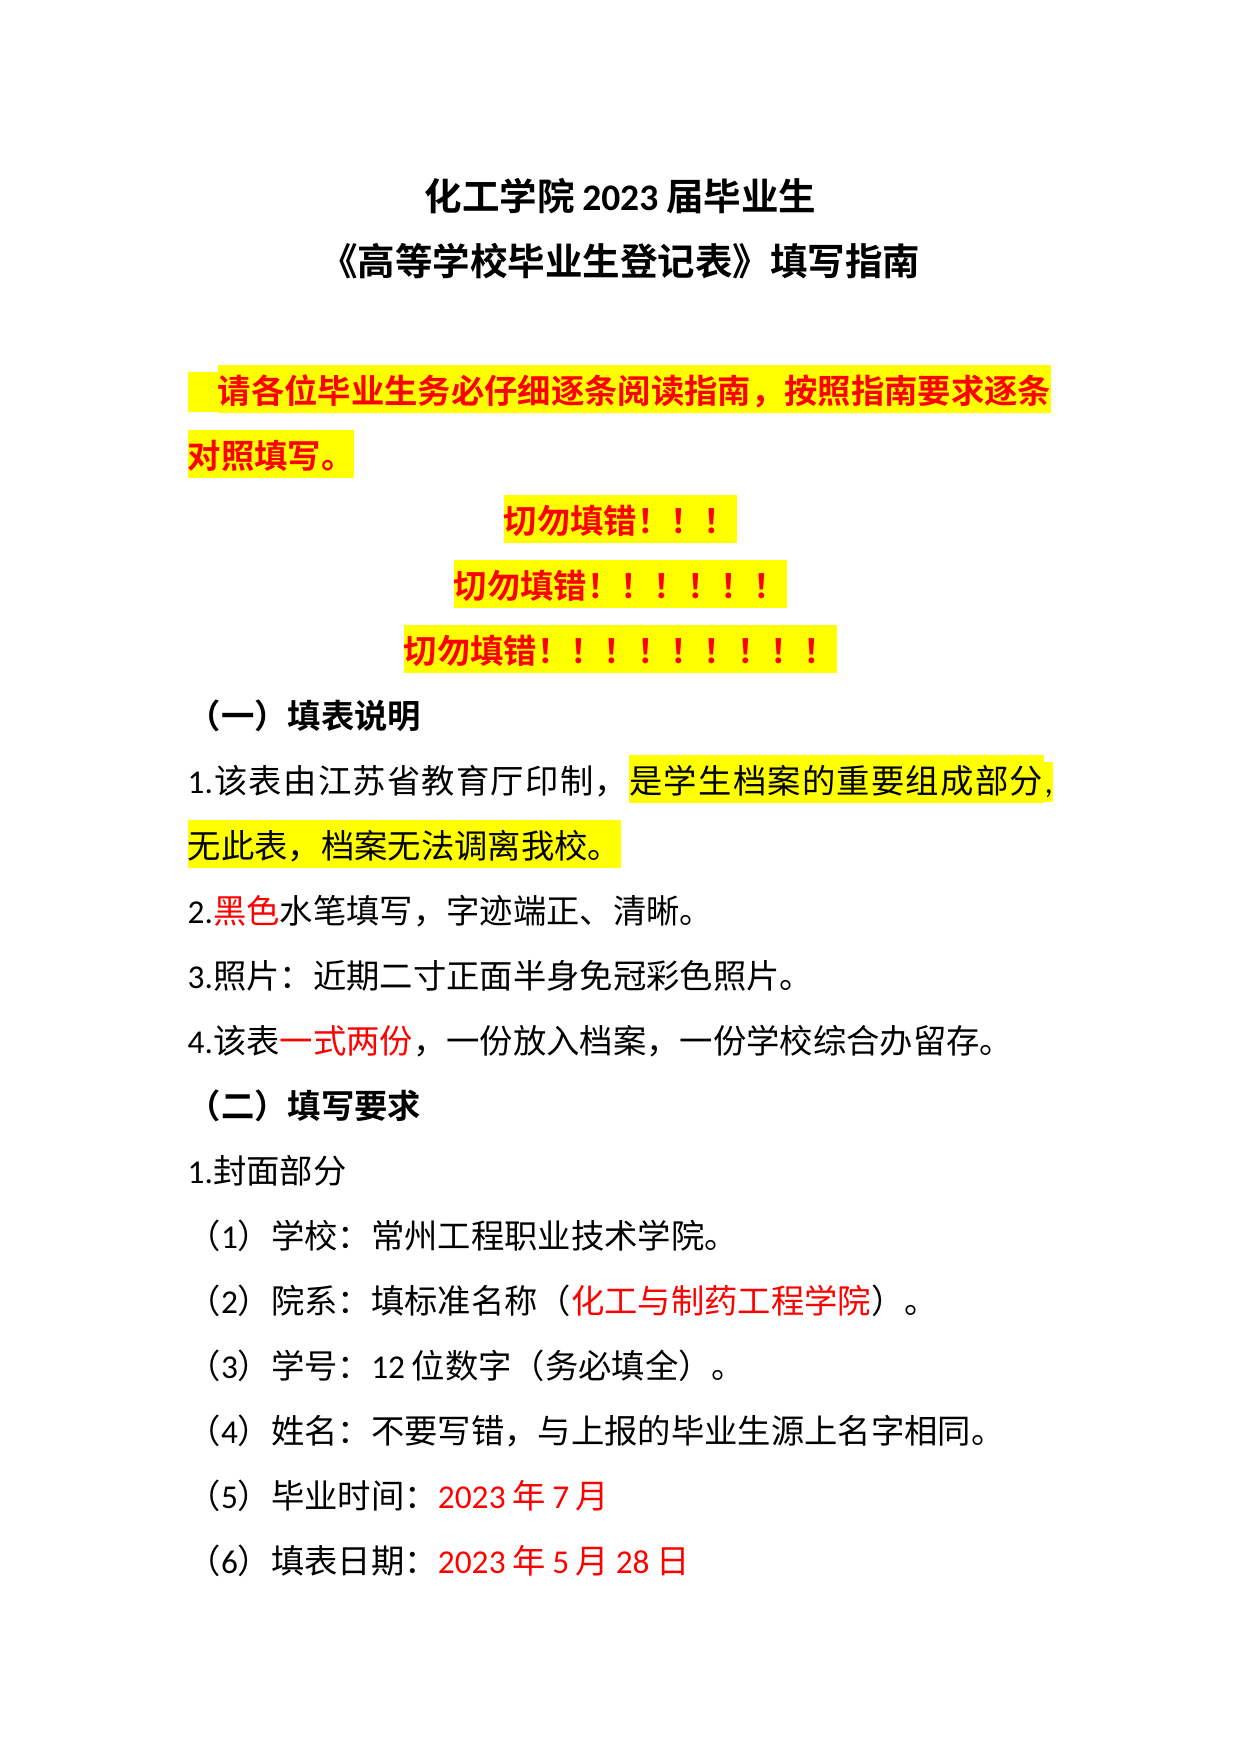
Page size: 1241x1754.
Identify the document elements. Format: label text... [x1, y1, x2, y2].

text 切勿填错！！！ [187, 487, 1053, 552]
text 2.黑色水笔填写，字迹端正、清晰。 [187, 877, 1053, 942]
text 请各位毕业生务必仔细逐条阅读指南，按照指南要求逐条对照填写。 [187, 357, 1053, 487]
text （一）填表说明 [187, 682, 1053, 747]
text （二）填写要求 [187, 1072, 1053, 1137]
text 1.封面部分 [187, 1137, 1053, 1202]
text 1.该表由江苏省教育厅印制，是学生档案的重要组成部分,无此表，档案无法调离我校。 [187, 747, 1053, 877]
text （2）院系：填标准名称（化工与制药工程学院）。 [187, 1267, 1053, 1332]
text 切勿填错！！！！！！！！！ [187, 617, 1053, 682]
text （6）填表日期：2023年5月28日 [187, 1527, 1053, 1592]
text 3.照片：近期二寸正面半身免冠彩色照片。 [187, 942, 1053, 1007]
text （4）姓名：不要写错，与上报的毕业生源上名字相同。 [187, 1397, 1053, 1462]
text 化工学院2023届毕业生 [187, 162, 1053, 227]
text （1）学校：常州工程职业技术学院。 [187, 1202, 1053, 1267]
text 切勿填错！！！！！！ [187, 552, 1053, 617]
text （3）学号：12位数字（务必填全）。 [187, 1332, 1053, 1397]
text 4.该表一式两份，一份放入档案，一份学校综合办留存。 [187, 1007, 1053, 1072]
text （5）毕业时间：2023年7月 [187, 1462, 1053, 1527]
text 《高等学校毕业生登记表》填写指南 [187, 227, 1053, 292]
